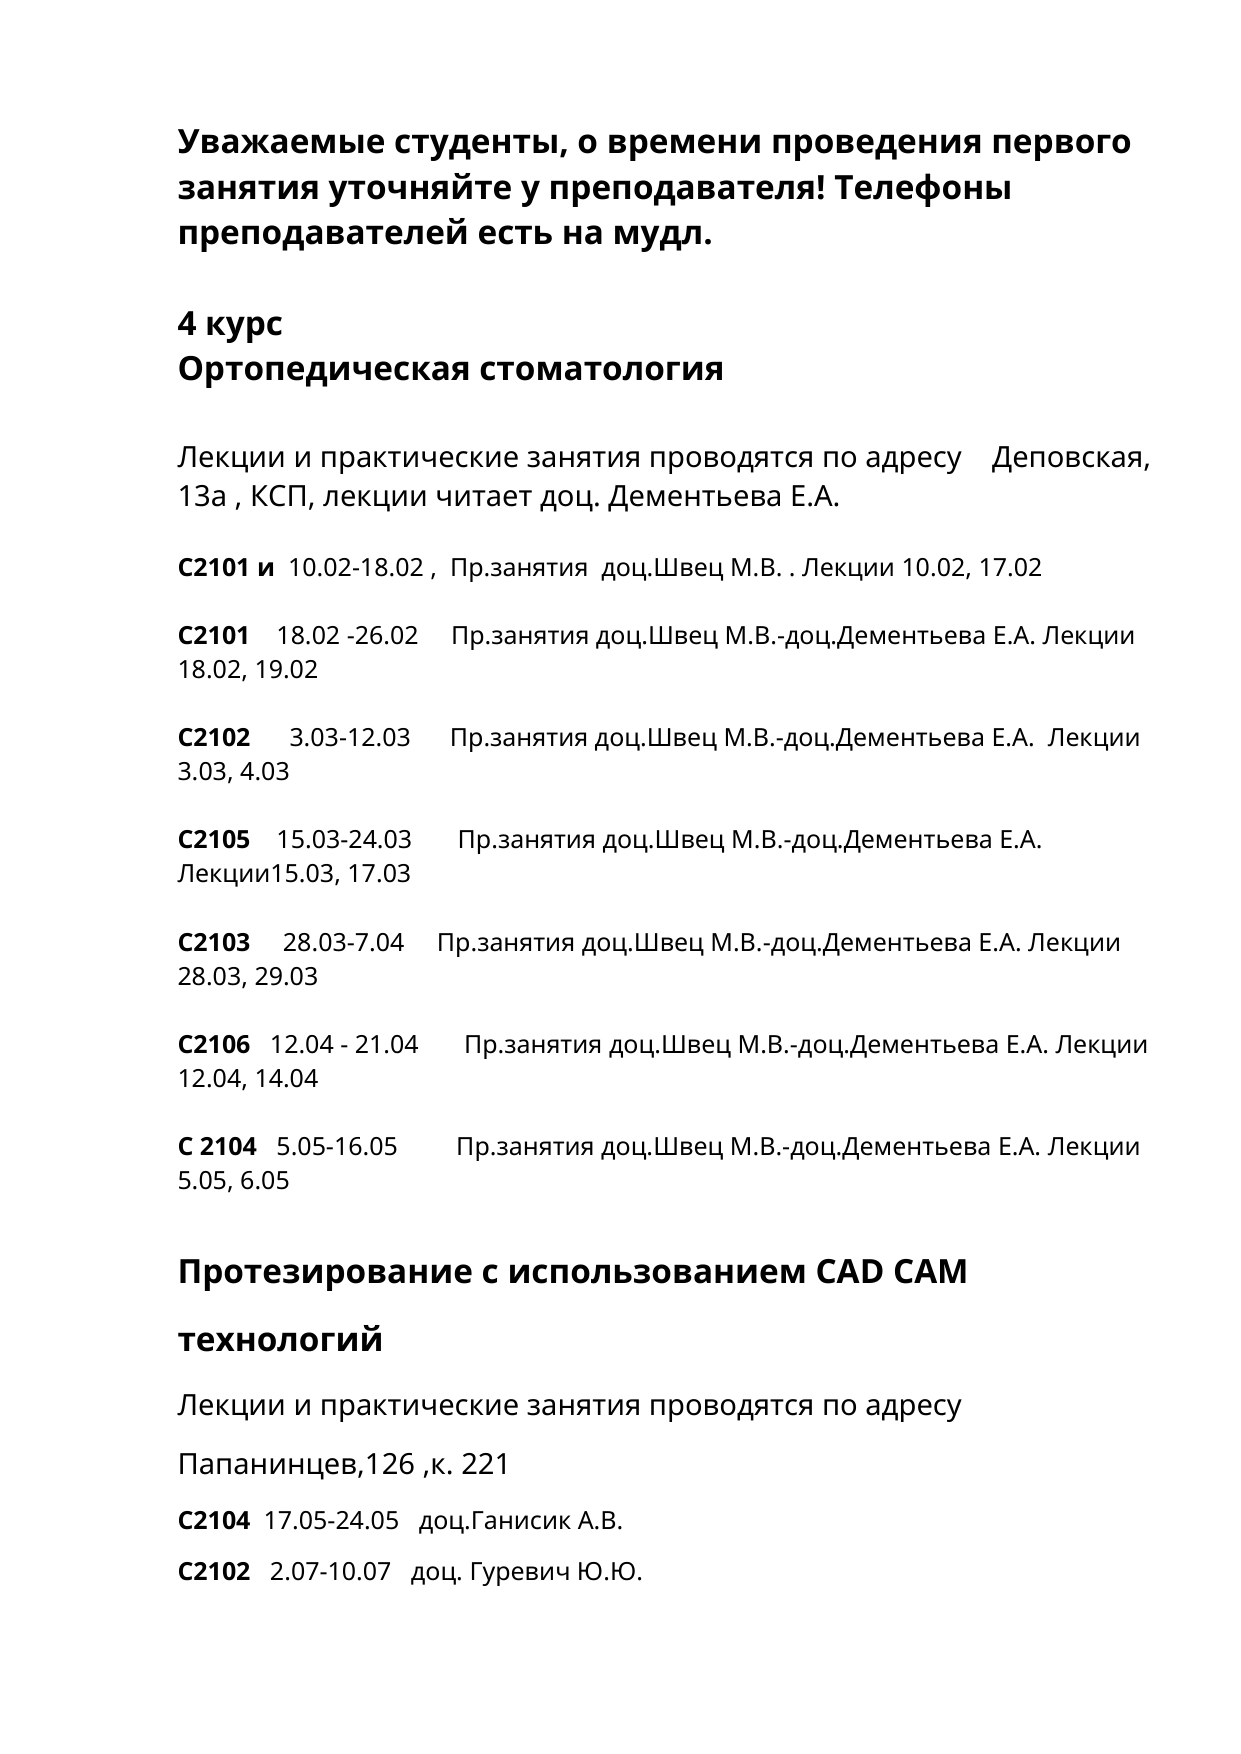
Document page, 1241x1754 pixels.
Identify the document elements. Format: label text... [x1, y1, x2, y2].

text С2105 15.03-24.03 Пр.занятия доц.Швец М.В.-доц.Дементьева Е.А. Лекции15.03, 17.03 [177, 822, 1152, 890]
text Протезирование с использованием CAD CAM технологий [177, 1248, 1152, 1361]
text 4 курс [177, 300, 1152, 345]
text С2102 2.07-10.07 доц. Гуревич Ю.Ю. [177, 1554, 1152, 1588]
text С2103 28.03-7.04 Пр.занятия доц.Швец М.В.-доц.Дементьева Е.А. Лекции 28.03, 29.03 [177, 924, 1152, 992]
text С2101 и 10.02-18.02 , Пр.занятия доц.Швец М.В. . Лекции 10.02, 17.02 [177, 549, 1152, 583]
text Лекции и практические занятия проводятся по адресу Папанинцев,126 ,к. 221 [177, 1384, 1152, 1483]
text Уважаемые студенты, о времени проведения первого занятия уточняйте у преподавателя! Телефоны преподавателей есть на мудл. [177, 118, 1152, 254]
text С2102 3.03-12.03 Пр.занятия доц.Швец М.В.-доц.Дементьева Е.А. Лекции 3.03, 4.03 [177, 720, 1152, 788]
text С 2104 5.05-16.05 Пр.занятия доц.Швец М.В.-доц.Дементьева Е.А. Лекции 5.05, 6.05 [177, 1128, 1152, 1197]
text С2106 12.04 - 21.04 Пр.занятия доц.Швец М.В.-доц.Дементьева Е.А. Лекции 12.04, 14.04 [177, 1026, 1152, 1094]
text С2104 17.05-24.05 доц.Ганисик А.В. [177, 1503, 1152, 1537]
text Ортопедическая стоматология [177, 345, 1152, 391]
text С2101 18.02 -26.02 Пр.занятия доц.Швец М.В.-доц.Дементьева Е.А. Лекции 18.02, 19.02 [177, 618, 1152, 686]
text Лекции и практические занятия проводятся по адресу Деповская, 13а , КСП, лекции читает доц. Дементьева Е.А. [177, 436, 1152, 515]
